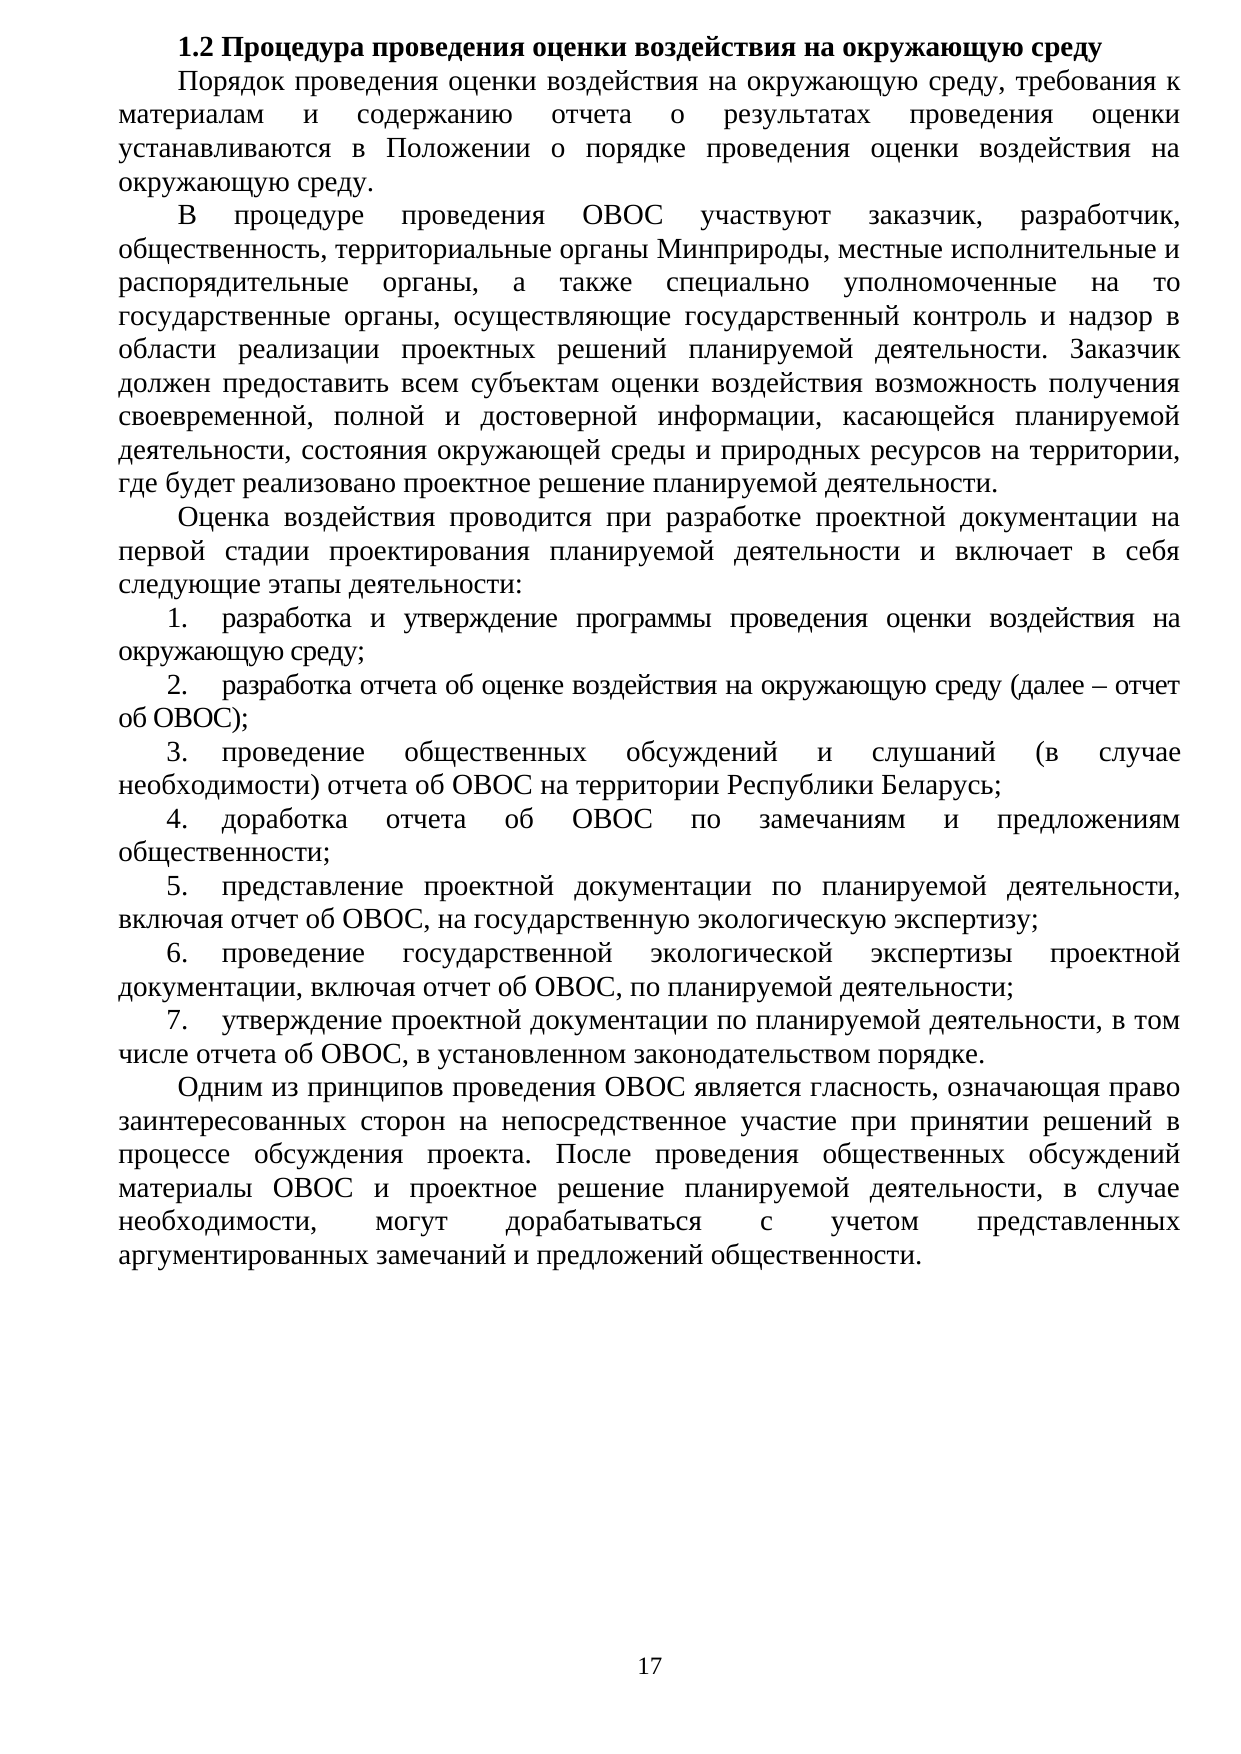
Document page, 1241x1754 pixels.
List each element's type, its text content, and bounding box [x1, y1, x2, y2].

text Порядок проведения оценки воздействия на окружающую среду, требования к материалам и содержанию отчета о результатах проведения оценки устанавливаются в Положении о порядке проведения оценки воздействия на окружающую среду. [118, 63, 1181, 197]
text Одним из принципов проведения ОВОС является гласность, означающая право заинтересованных сторон на непосредственное участие при принятии решений в процессе обсуждения проекта. После проведения общественных обсуждений материалы ОВОС и проектное решение планируемой деятельности, в случае необходимости, могут дорабатываться с учетом представленных аргументированных замечаний и предложений общественности. [118, 1069, 1181, 1271]
text Оценка воздействия проводится при разработке проектной документации на первой стадии проектирования планируемой деятельности и включает в себя следующие этапы деятельности: [118, 499, 1181, 600]
list проведение общественных обсуждений и слушаний (в случае необходимости) отчета об ОВОС на территории Республики Беларусь; [118, 734, 1181, 801]
subtitle 1.2 Процедура проведения оценки воздействия на окружающую среду [118, 29, 1181, 63]
list разработка отчета об оценке воздействия на окружающую среду (далее – отчет об ОВОС); [118, 667, 1181, 734]
list доработка отчета об ОВОС по замечаниям и предложениям общественности; [118, 801, 1181, 868]
list проведение государственной экологической экспертизы проектной документации, включая отчет об ОВОС, по планируемой деятельности; [118, 935, 1181, 1002]
list представление проектной документации по планируемой деятельности, включая отчет об ОВОС, на государственную экологическую экспертизу; [118, 868, 1181, 935]
list утверждение проектной документации по планируемой деятельности, в том числе отчета об ОВОС, в установленном законодательством порядке. [118, 1002, 1181, 1069]
list разработка и утверждение программы проведения оценки воздействия на окружающую среду; [118, 600, 1181, 667]
text В процедуре проведения ОВОС участвуют заказчик, разработчик, общественность, территориальные органы Минприроды, местные исполнительные и распорядительные органы, а также специально уполномоченные на то государственные органы, осуществляющие государственный контроль и надзор в области реализации проектных решений планируемой деятельности. Заказчик должен предоставить всем субъектам оценки воздействия возможность получения своевременной, полной и достоверной информации, касающейся планируемой деятельности, состояния окружающей среды и природных ресурсов на территории, где будет реализовано проектное решение планируемой деятельности. [118, 197, 1181, 499]
